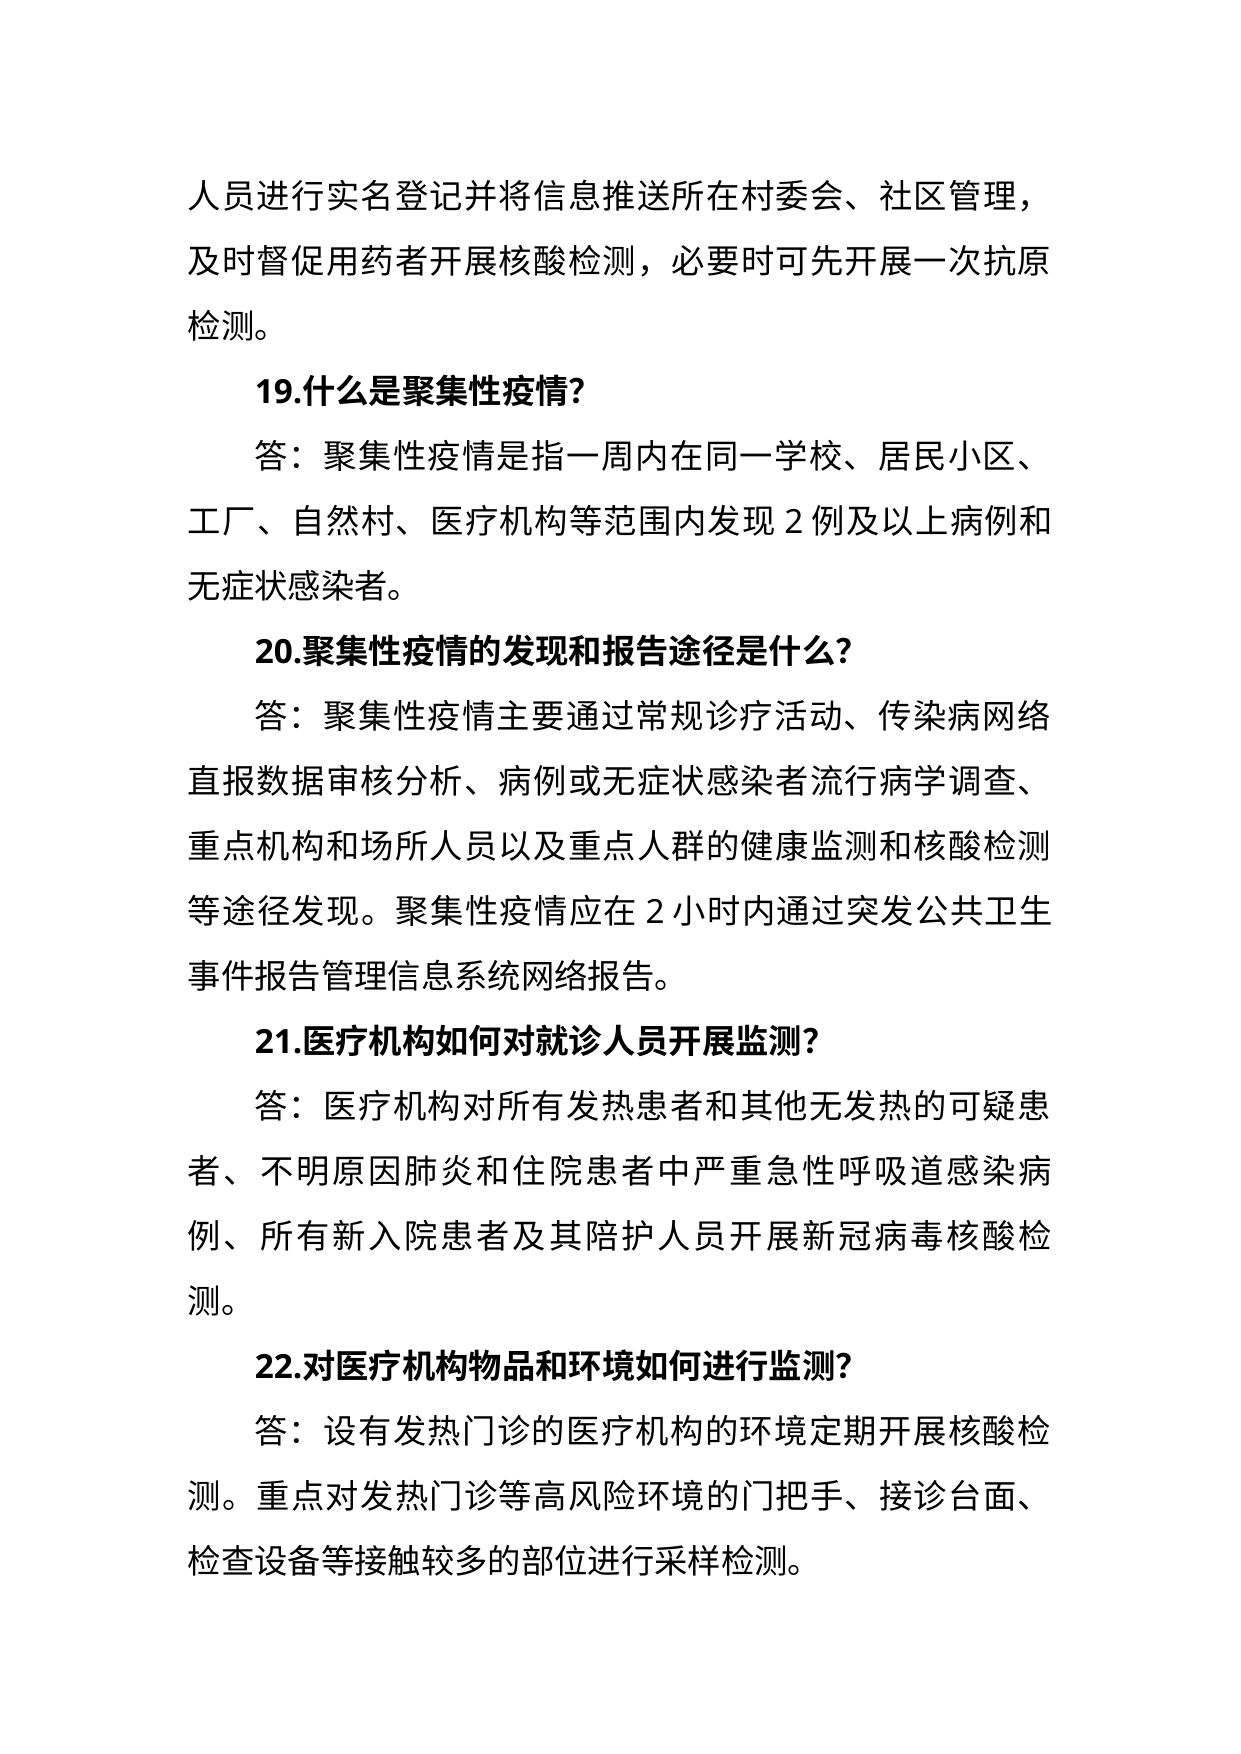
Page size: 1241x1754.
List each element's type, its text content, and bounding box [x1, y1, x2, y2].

text 20.聚集性疫情的发现和报告途径是什么？ [187, 617, 1053, 682]
text 答：设有发热门诊的医疗机构的环境定期开展核酸检测。重点对发热门诊等高风险环境的门把手、接诊台面、检查设备等接触较多的部位进行采样检测。 [187, 1397, 1053, 1592]
text 19.什么是聚集性疫情？ [187, 357, 1053, 422]
text 答：聚集性疫情主要通过常规诊疗活动、传染病网络直报数据审核分析、病例或无症状感染者流行病学调查、重点机构和场所人员以及重点人群的健康监测和核酸检测等途径发现。聚集性疫情应在2小时内通过突发公共卫生事件报告管理信息系统网络报告。 [187, 682, 1053, 1007]
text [187, 162, 1053, 357]
text 22.对医疗机构物品和环境如何进行监测？ [187, 1332, 1053, 1397]
text 答：医疗机构对所有发热患者和其他无发热的可疑患者、不明原因肺炎和住院患者中严重急性呼吸道感染病例、所有新入院患者及其陪护人员开展新冠病毒核酸检测。 [187, 1072, 1053, 1332]
text 21.医疗机构如何对就诊人员开展监测？ [187, 1007, 1053, 1072]
text 答：聚集性疫情是指一周内在同一学校、居民小区、工厂、自然村、医疗机构等范围内发现2例及以上病例和无症状感染者。 [187, 422, 1053, 617]
